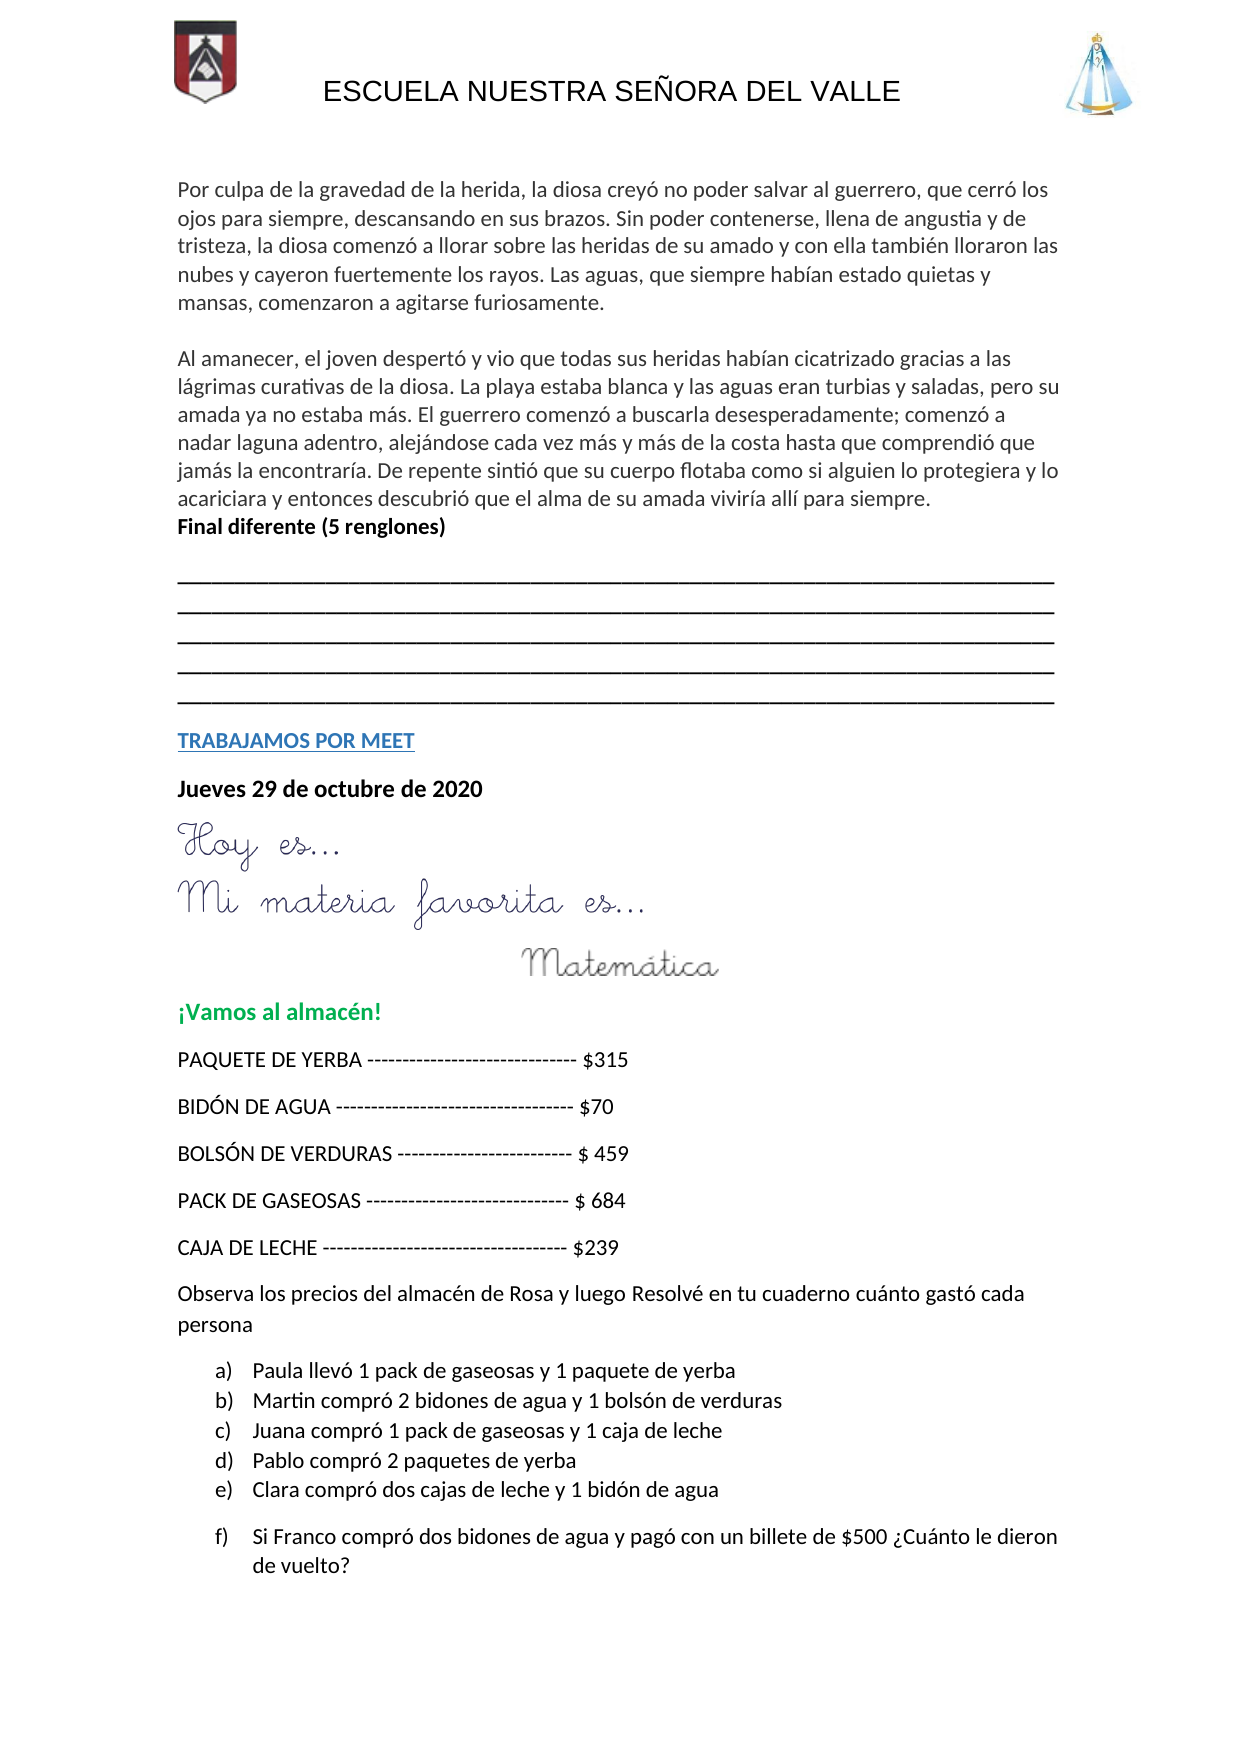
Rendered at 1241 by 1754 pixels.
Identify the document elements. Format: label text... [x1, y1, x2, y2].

text BOLSÓN DE VERDURAS ------------------------- $ 459 [177, 1139, 1063, 1167]
text PACK DE GASEOSAS ----------------------------- $ 684 [177, 1186, 1063, 1214]
text Jueves 29 de octubre de 2020 [177, 773, 1063, 804]
text PAQUETE DE YERBA ------------------------------ $315 [177, 1045, 1063, 1073]
picture [1053, 22, 1142, 124]
list Martin compró 2 bidones de agua y 1 bolsón de verduras [215, 1386, 1063, 1414]
text BIDÓN DE AGUA ---------------------------------- $70 [177, 1092, 1063, 1120]
list Clara compró dos cajas de leche y 1 bidón de agua [215, 1475, 1063, 1503]
text ¡Vamos al almacén! [177, 996, 1063, 1026]
list Si Franco compró dos bidones de agua y pagó con un billete de $500 ¿Cuánto le dieron de vuelto? [215, 1522, 1063, 1579]
list Pablo compró 2 paquetes de yerba [215, 1446, 1063, 1474]
text Por culpa de la gravedad de la herida, la diosa creyó no poder salvar al guerrero, que cerró los ojos para siempre, descansando en sus brazos. Sin poder contenerse, llena de angustia y de tristeza, la diosa comenzó a llorar sobre las heridas de su amado y con ella también lloraron las nubes y cayeron fuertemente los rayos. Las aguas, que siempre habían estado quietas y mansas, comenzaron a agitarse furiosamente. [177, 176, 1063, 316]
picture [177, 822, 643, 930]
text CAJA DE LECHE ----------------------------------- $239 [177, 1233, 1063, 1261]
text Final diferente (5 renglones) [177, 512, 1063, 540]
list Juana compró 1 pack de gaseosas y 1 caja de leche [215, 1416, 1063, 1444]
text Observa los precios del almacén de Rosa y luego Resolvé en tu cuaderno cuánto gastó cada persona [177, 1279, 1063, 1338]
picture [521, 948, 719, 976]
list Paula llevó 1 pack de gaseosas y 1 paquete de yerba [215, 1357, 1063, 1385]
picture [174, 20, 237, 104]
text Al amanecer, el joven despertó y vio que todas sus heridas habían cicatrizado gracias a las lágrimas curativas de la diosa. La playa estaba blanca y las aguas eran turbias y saladas, pero su amada ya no estaba más. El guerrero comenzó a buscarla desesperadamente; comenzó a nadar laguna adentro, alejándose cada vez más y más de la costa hasta que comprendió que jamás la encontraría. De repente sintió que su cuerpo flotaba como si alguien lo protegiera y lo acariciara y entonces descubrió que el alma de su amada viviría allí para siempre. [177, 344, 1063, 512]
text _________________________________________________________________________________________________________________________________________________________________________________________________________________________________________________________________________________________________________________________________________________________________________________________________ [177, 559, 1063, 708]
text TRABAJAMOS POR MEET [177, 726, 1063, 754]
